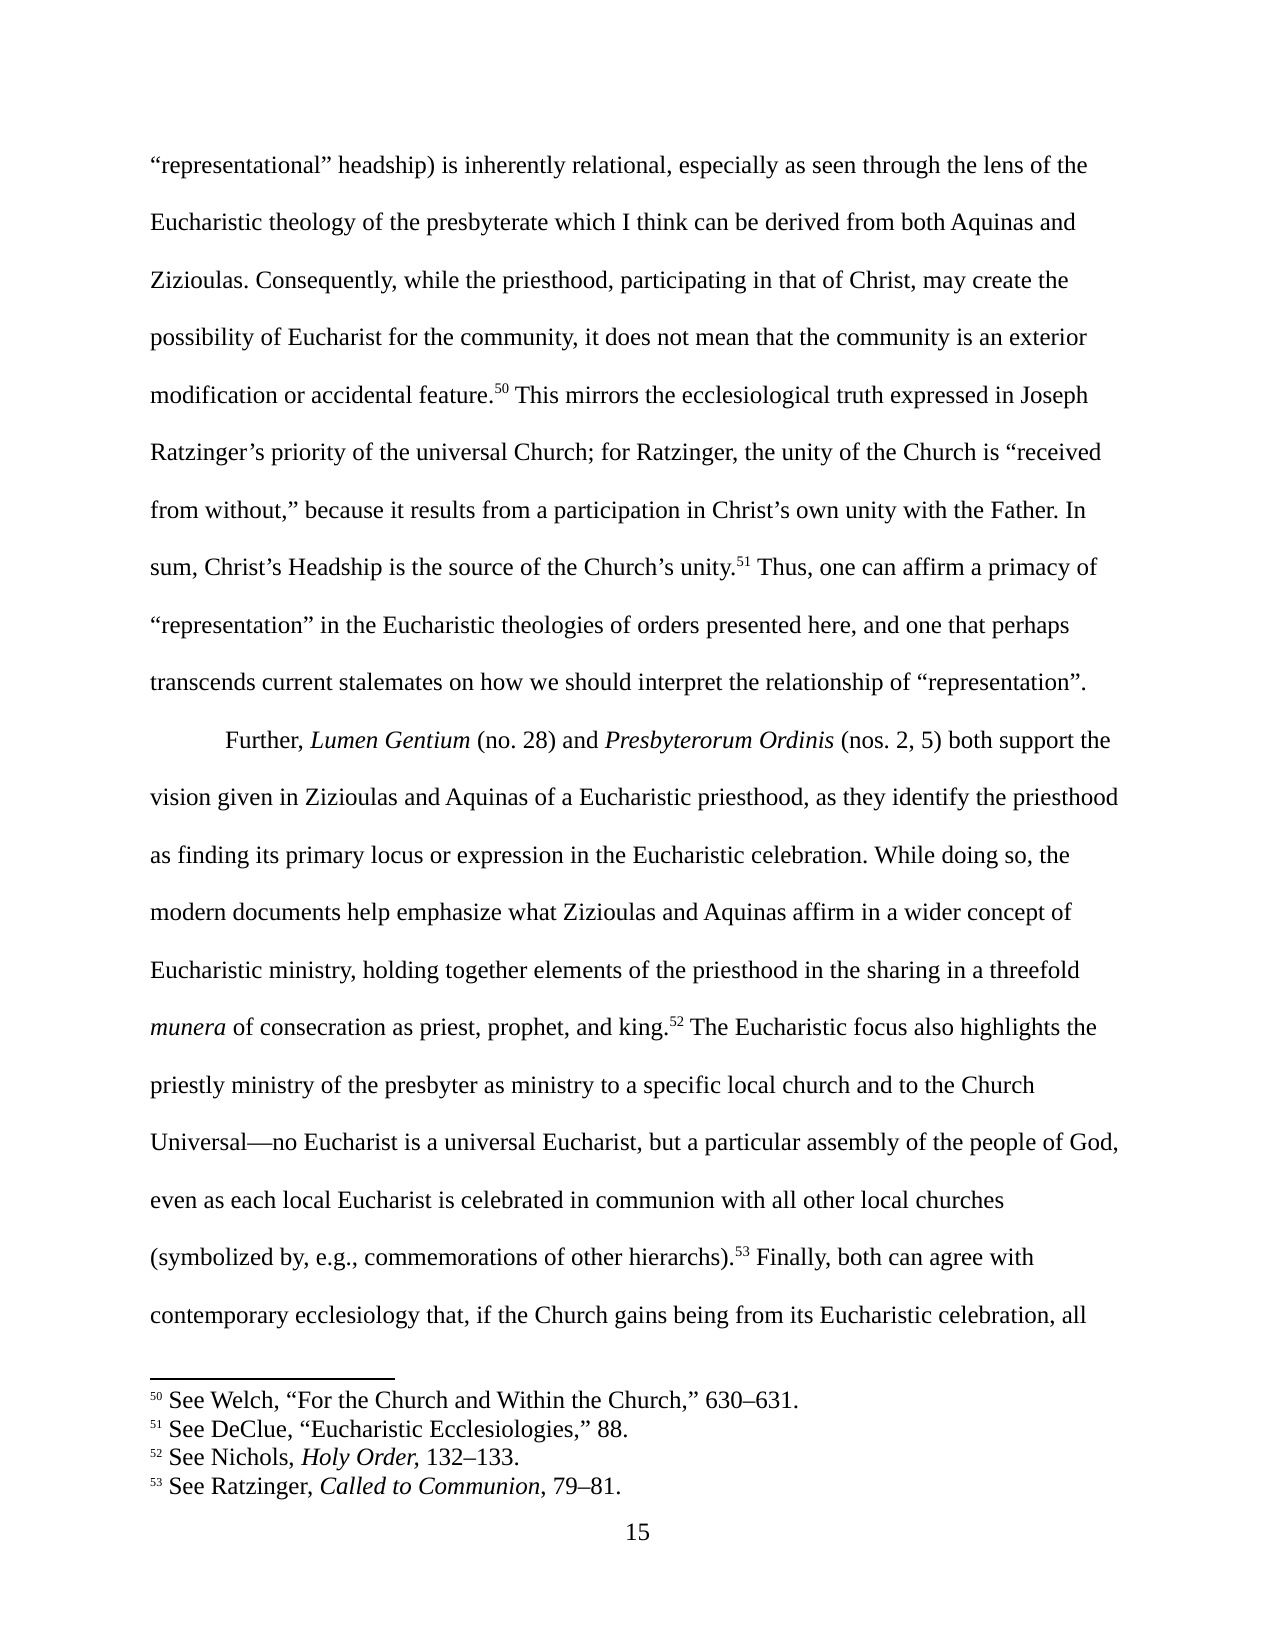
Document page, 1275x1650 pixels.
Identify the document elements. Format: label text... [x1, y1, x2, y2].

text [150, 725, 1125, 1329]
text In the controversy over women’s ordination, the Church’s rejection of the possibility of women priests also seems to require a priority of Christic representation and not merely that of the community. Further, the recent decision as to the invalidity of baptisms performed in the name of the community come to a similar conclusion as to the role of the priest as representing Christ the Head, rather than the community. As Welch has argued, such an emphasis on the priest representing the transcendent Christ avoids an “ecclesial Pelagianism” where the Body creates its own sacraments and leadership. The priest thus “represents” what the Body receives from Christ the Head. There is no need to oppose the priest’s role as representing Christ as Head, however, from representing the Church, because there is no theological need to divorce the priesthood from the Body as an independent entity. Rather, headship (with the priesthood as “representational” headship) is inherently relational, especially as seen through the lens of the Eucharistic theology of the presbyterate which I think can be derived from both Aquinas and Zizioulas. Consequently, while the priesthood, participating in that of Christ, may create the possibility of Eucharist for the community, it does not mean that the community is an exterior modification or accidental feature. This mirrors the ecclesiological truth expressed in Joseph Ratzinger’s priority of the universal Church; for Ratzinger, the unity of the Church is “received from without,” because it results from a participation in Christ’s own unity with the Father. In sum, Christ’s Headship is the source of the Church’s unity. Thus, one can affirm a primacy of “representation” in the Eucharistic theologies of orders presented here, and one that perhaps transcends current stalemates on how we should interpret the relationship of “representation”. [150, 150, 1125, 696]
